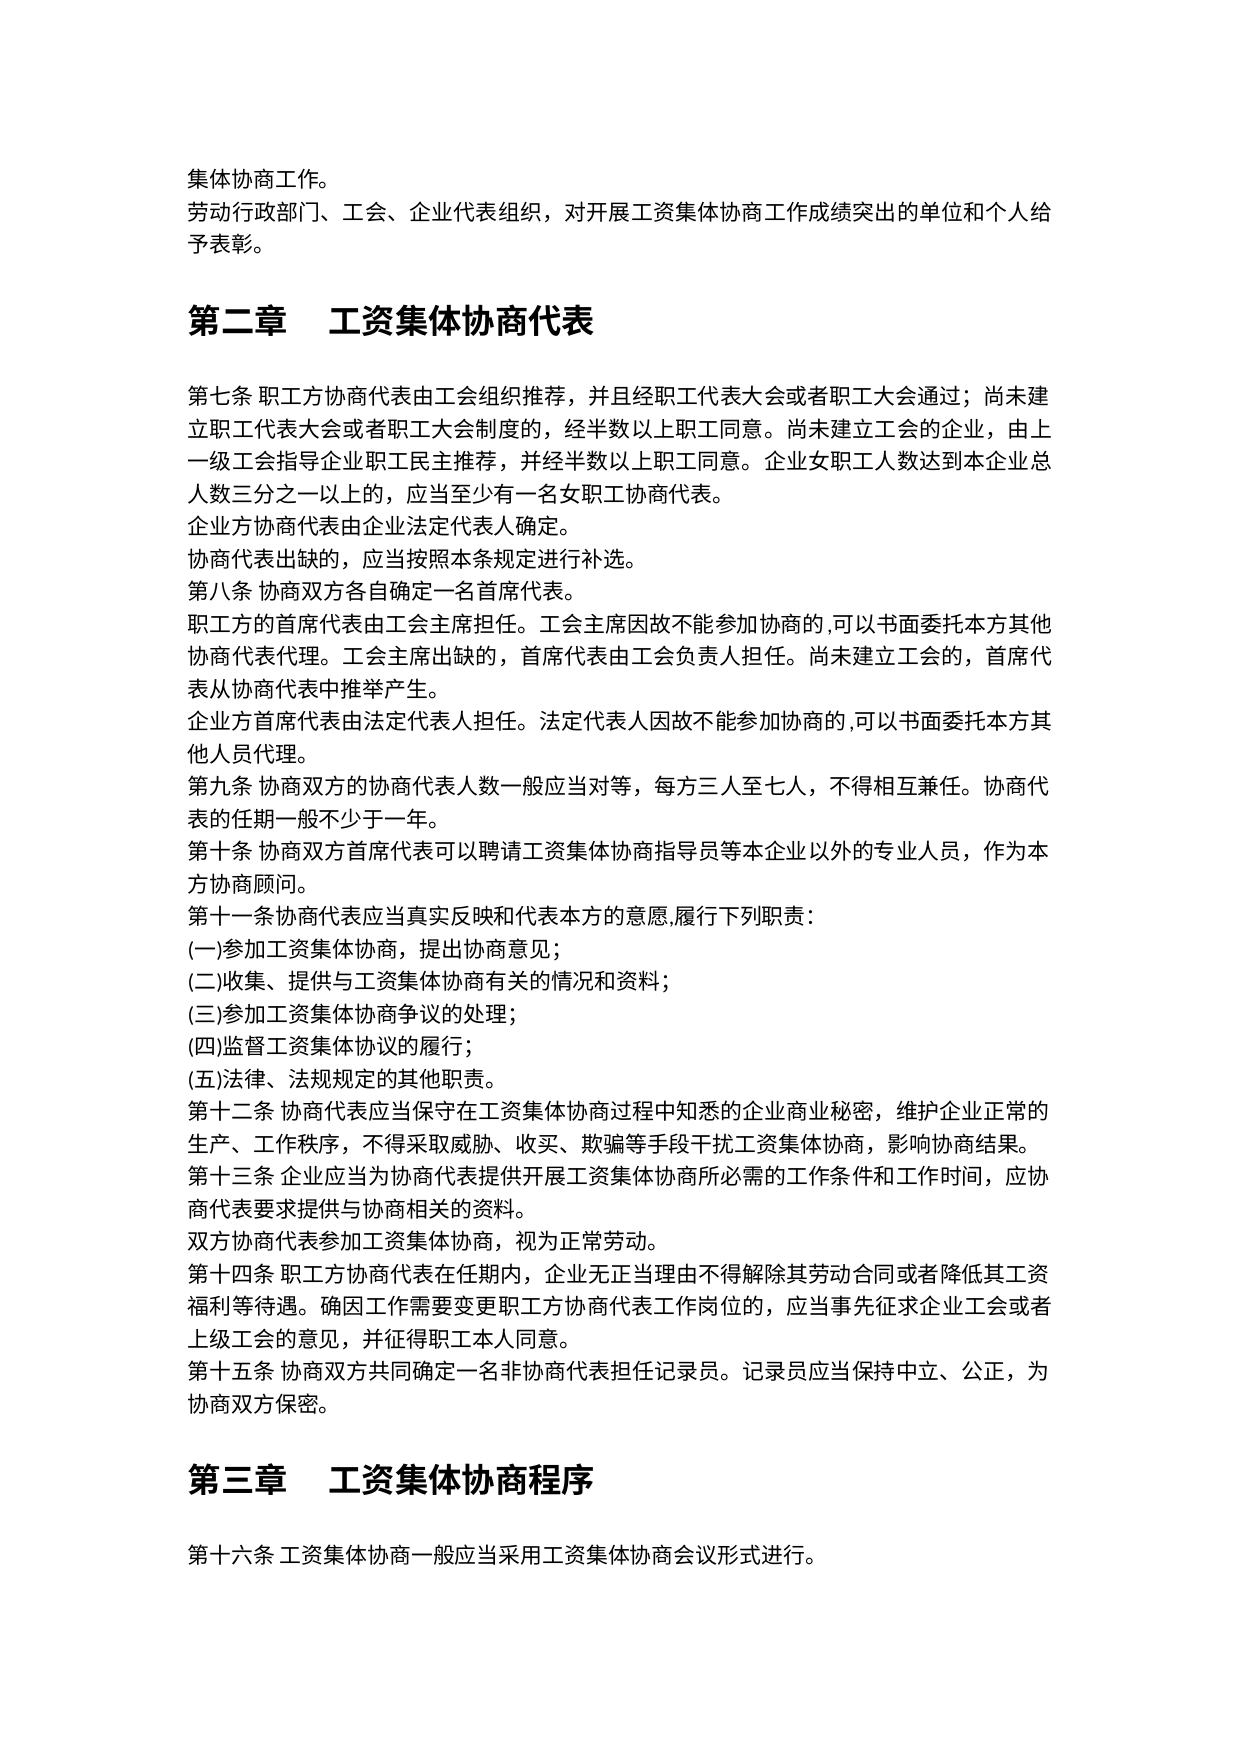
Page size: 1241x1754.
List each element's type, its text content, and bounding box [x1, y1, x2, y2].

text (一)参加工资集体协商，提出协商意见； [187, 931, 1053, 964]
text 劳动行政部门、工会、企业代表组织，对开展工资集体协商工作成绩突出的单位和个人给予表彰。 [187, 194, 1053, 259]
text 第十六条 工资集体协商一般应当采用工资集体协商会议形式进行。 [187, 1538, 1053, 1570]
text 企业方协商代表由企业法定代表人确定。 [187, 509, 1053, 541]
text 第九条 协商双方的协商代表人数一般应当对等，每方三人至七人，不得相互兼任。协商代表的任期一般不少于一年。 [187, 769, 1053, 834]
text (五)法律、法规规定的其他职责。 [187, 1061, 1053, 1094]
text (四)监督工资集体协议的履行； [187, 1029, 1053, 1061]
text 第十二条 协商代表应当保守在工资集体协商过程中知悉的企业商业秘密，维护企业正常的生产、工作秩序，不得采取威胁、收买、欺骗等手段干扰工资集体协商，影响协商结果。 [187, 1094, 1053, 1159]
text 双方协商代表参加工资集体协商，视为正常劳动。 [187, 1224, 1053, 1256]
subtitle 第二章 工资集体协商代表 [187, 287, 1053, 352]
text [187, 162, 1053, 194]
text 第十五条 协商双方共同确定一名非协商代表担任记录员。记录员应当保持中立、公正，为协商双方保密。 [187, 1354, 1053, 1419]
text 企业方首席代表由法定代表人担任。法定代表人因故不能参加协商的,可以书面委托本方其他人员代理。 [187, 704, 1053, 769]
subtitle 第三章 工资集体协商程序 [187, 1446, 1053, 1511]
text (三)参加工资集体协商争议的处理； [187, 996, 1053, 1029]
text 职工方的首席代表由工会主席担任。工会主席因故不能参加协商的,可以书面委托本方其他协商代表代理。工会主席出缺的，首席代表由工会负责人担任。尚未建立工会的，首席代表从协商代表中推举产生。 [187, 606, 1053, 704]
text 第八条 协商双方各自确定一名首席代表。 [187, 574, 1053, 606]
text 第十三条 企业应当为协商代表提供开展工资集体协商所必需的工作条件和工作时间，应协商代表要求提供与协商相关的资料。 [187, 1159, 1053, 1224]
text 第十四条 职工方协商代表在任期内，企业无正当理由不得解除其劳动合同或者降低其工资、福利等待遇。确因工作需要变更职工方协商代表工作岗位的，应当事先征求企业工会或者上级工会的意见，并征得职工本人同意。 [187, 1256, 1053, 1354]
text 第十一条协商代表应当真实反映和代表本方的意愿,履行下列职责： [187, 899, 1053, 931]
text (二)收集、提供与工资集体协商有关的情况和资料； [187, 964, 1053, 996]
text 第七条 职工方协商代表由工会组织推荐，并且经职工代表大会或者职工大会通过；尚未建立职工代表大会或者职工大会制度的，经半数以上职工同意。尚未建立工会的企业，由上一级工会指导企业职工民主推荐，并经半数以上职工同意。企业女职工人数达到本企业总人数三分之一以上的，应当至少有一名女职工协商代表。 [187, 379, 1053, 509]
text 第十条 协商双方首席代表可以聘请工资集体协商指导员等本企业以外的专业人员，作为本方协商顾问。 [187, 834, 1053, 899]
text 协商代表出缺的，应当按照本条规定进行补选。 [187, 541, 1053, 574]
